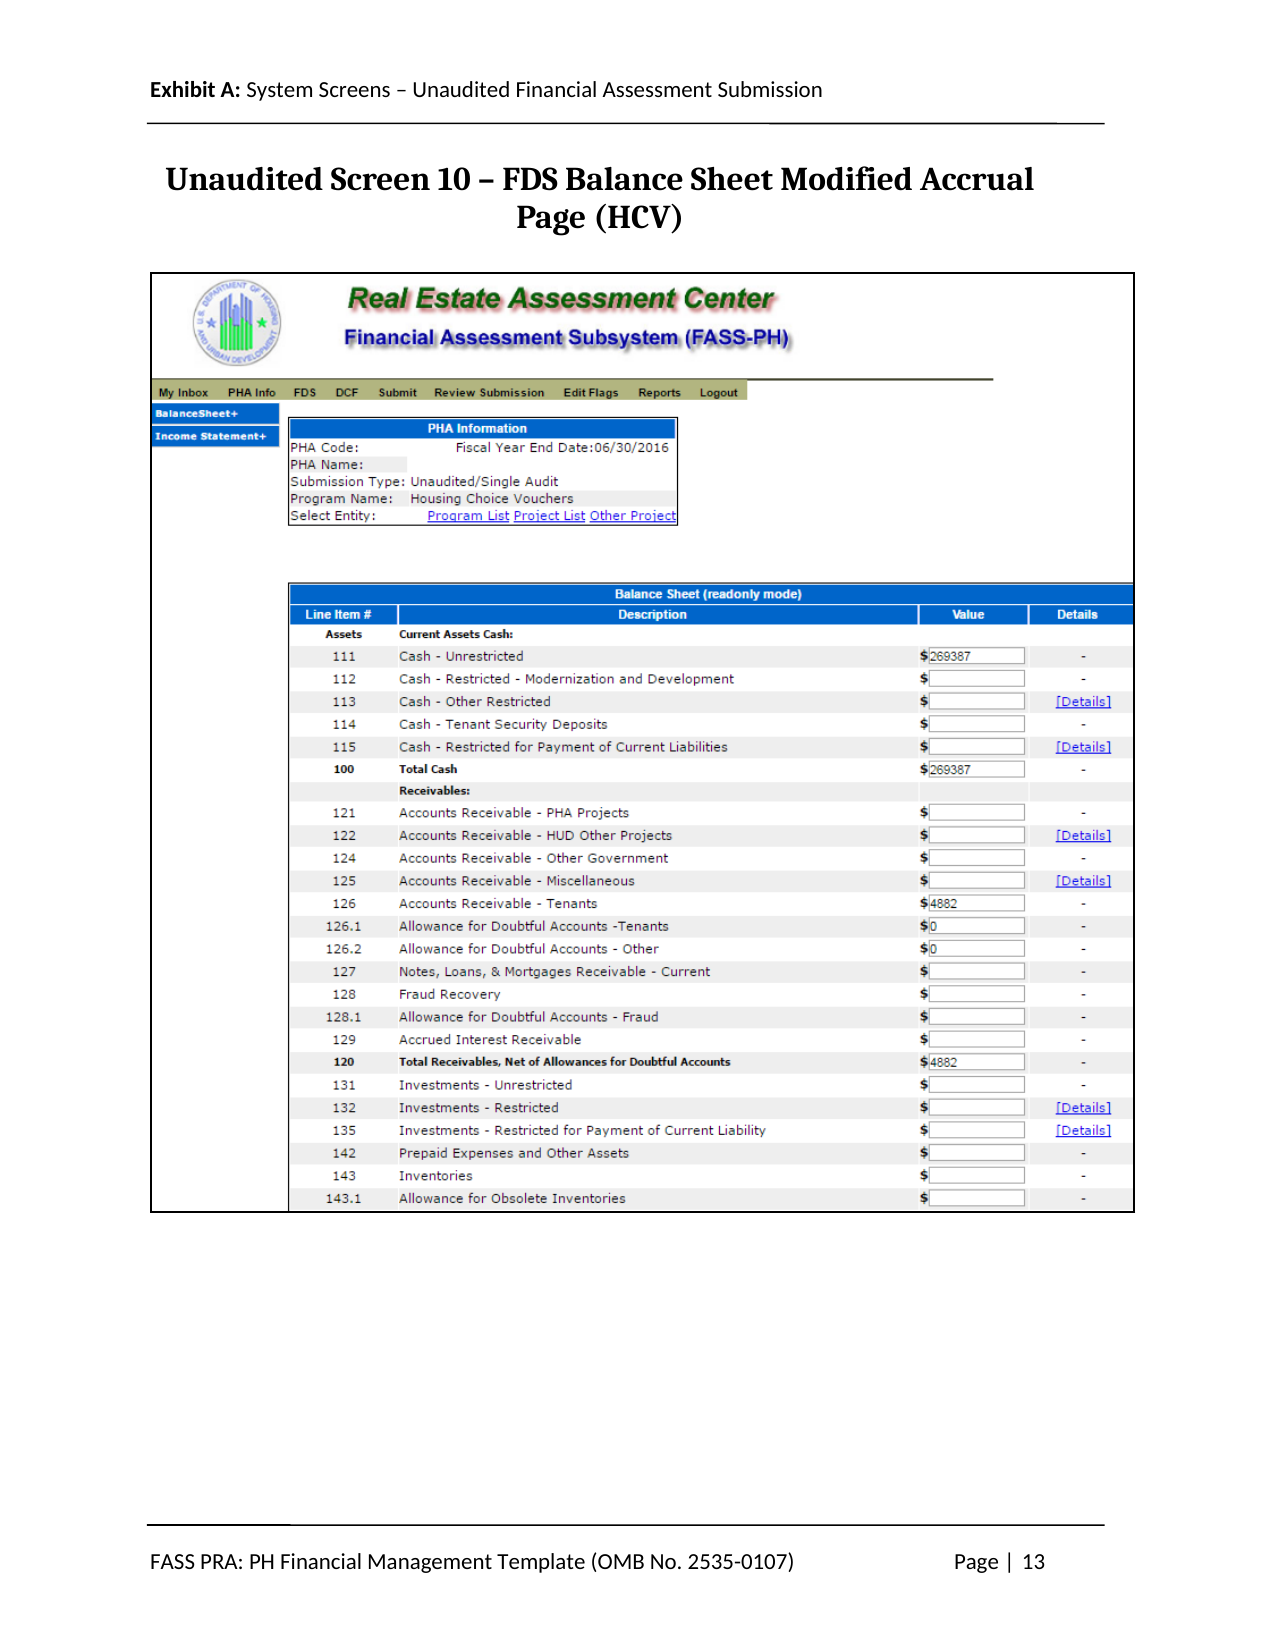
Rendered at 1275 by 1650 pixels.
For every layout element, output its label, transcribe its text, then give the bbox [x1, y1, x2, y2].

subtitle Unaudited Screen 10 – FDS Balance Sheet Modified Accrual Page (HCV) [150, 161, 1050, 237]
picture [152, 274, 1133, 1211]
